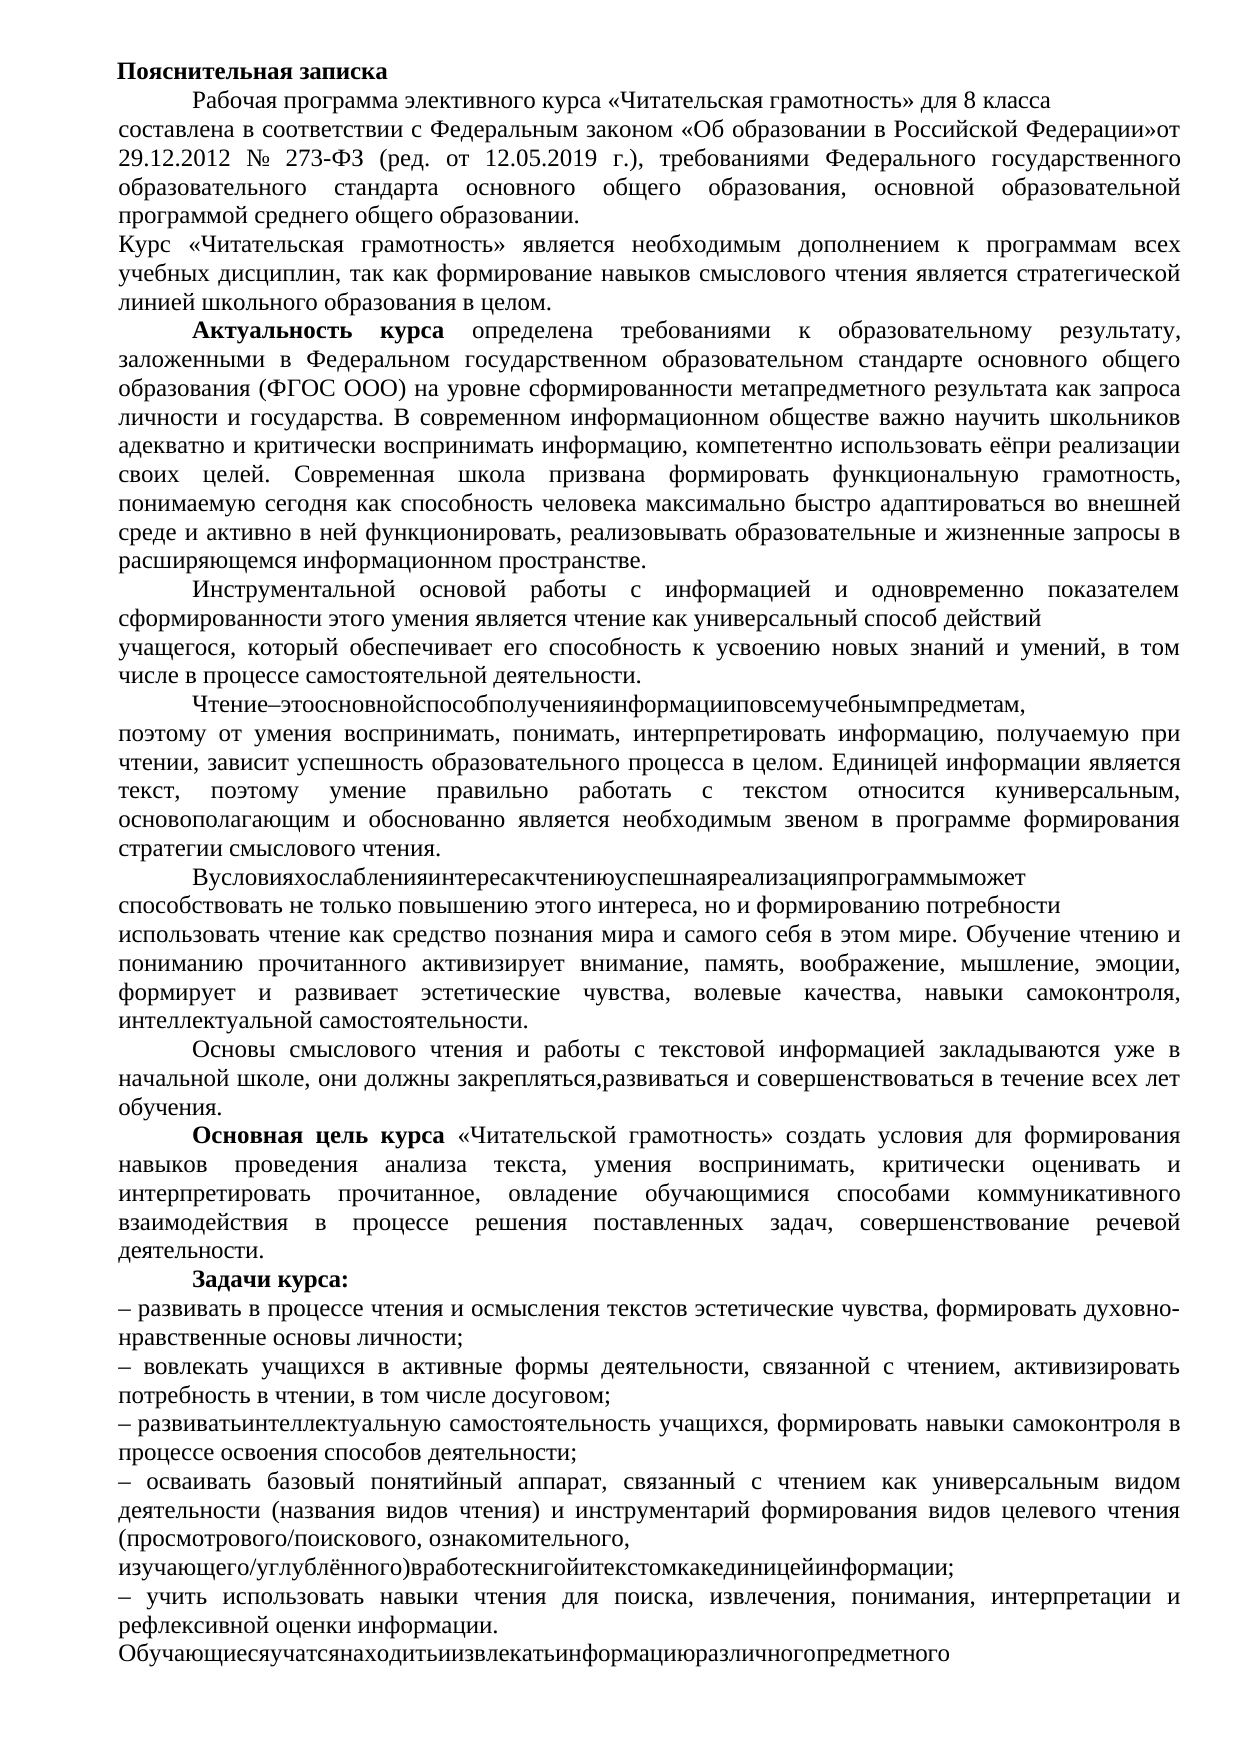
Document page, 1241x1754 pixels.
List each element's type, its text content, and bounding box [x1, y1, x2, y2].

list развиватьинтеллектуальную самостоятельность учащихся, формировать навыки самоконтроля в процессе освоения способов деятельности; [118, 1408, 1182, 1466]
text Вусловияхослабленияинтересакчтениюуспешнаяреализацияпрограммыможет способствовать не только повышению этого интереса, но и формированию потребности [118, 862, 1082, 919]
text Инструментальной основой работы с информацией и одновременно показателем сформированности этого умения является чтение как универсальный способ действий [118, 574, 1180, 632]
list развивать в процессе чтения и осмысления текстов эстетические чувства, формировать духовно- нравственные основы личности; [118, 1293, 1182, 1351]
text составлена в соответствии с Федеральным законом «Об образовании в Российской Федерации»от 29.12.2012 № 273-ФЗ (ред. от 12.05.2019 г.), требованиями Федерального государственного образовательного стандарта основного общего образования, основной образовательной программой среднего общего образовании. [118, 114, 1181, 229]
text Курс «Читательская грамотность» является необходимым дополнением к программам всех учебных дисциплин, так как формирование навыков смыслового чтения является стратегической линией школьного образования в целом. [118, 229, 1181, 315]
text Актуальность курса определена требованиями к образовательному результату, заложенными в Федеральном государственном образовательном стандарте основного общего образования (ФГОС ООО) на уровне сформированности метапредметного результата как запроса личности и государства. В современном информационном обществе важно научить школьников адекватно и критически воспринимать информацию, компетентно использовать еёпри реализации своих целей. Современная школа призвана формировать функциональную грамотность, понимаемую сегодня как способность человека максимально быстро адаптироваться во внешней среде и активно в ней функционировать, реализовывать образовательные и жизненные запросы в расширяющемся информационном пространстве. [118, 315, 1182, 574]
text учащегося, который обеспечивает его способность к усвоению новых знаний и умений, в том числе в процессе самостоятельной деятельности. [118, 632, 1181, 689]
list осваивать базовый понятийный аппарат, связанный с чтением как универсальным видом деятельности (названия видов чтения) и инструментарий формирования видов целевого чтения (просмотрового/поискового, ознакомительного, [118, 1466, 1182, 1552]
list вовлекать учащихся в активные формы деятельности, связанной с чтением, активизировать потребность в чтении, в том числе досуговом; [118, 1351, 1181, 1408]
subtitle Задачи курса: [192, 1265, 1192, 1293]
text Основы смыслового чтения и работы с текстовой информацией закладываются уже в начальной школе, они должны закрепляться,развиваться и совершенствоваться в течение всех лет обучения. [118, 1034, 1181, 1121]
text Рабочая программа элективного курса «Читательская грамотность» для 8 класса [192, 86, 1192, 114]
text Чтение–этоосновнойспособполученияинформацииповсемучебнымпредметам, [192, 689, 1192, 718]
subtitle Пояснительная записка [10, 57, 1192, 86]
text изучающего/углублённого)вработескнигойитекстомкакединицейинформации; [118, 1552, 1192, 1581]
text поэтому от умения воспринимать, понимать, интерпретировать информацию, получаемую при чтении, зависит успешность образовательного процесса в целом. Единицей информации является текст, поэтому умение правильно работать с текстом относится куниверсальным, основополагающим и обоснованно является необходимым звеном в программе формирования стратегии смыслового чтения. [118, 718, 1181, 862]
list учить использовать навыки чтения для поиска, извлечения, понимания, интерпретации и рефлексивной оценки информации. [118, 1581, 1181, 1638]
text Основная цель курса «Читательской грамотность» создать условия для формирования навыков проведения анализа текста, умения воспринимать, критически оценивать и интерпретировать прочитанное, овладение обучающимися способами коммуникативного взаимодействия в процессе решения поставленных задач, совершенствование речевой деятельности. [118, 1121, 1181, 1264]
text Обучающиесяучатсянаходитьиизвлекатьинформациюразличногопредметного [118, 1638, 1192, 1667]
text использовать чтение как средство познания мира и самого себя в этом мире. Обучение чтению и пониманию прочитанного активизирует внимание, память, воображение, мышление, эмоции, формирует и развивает эстетические чувства, волевые качества, навыки самоконтроля, интеллектуальной самостоятельности. [118, 919, 1182, 1034]
